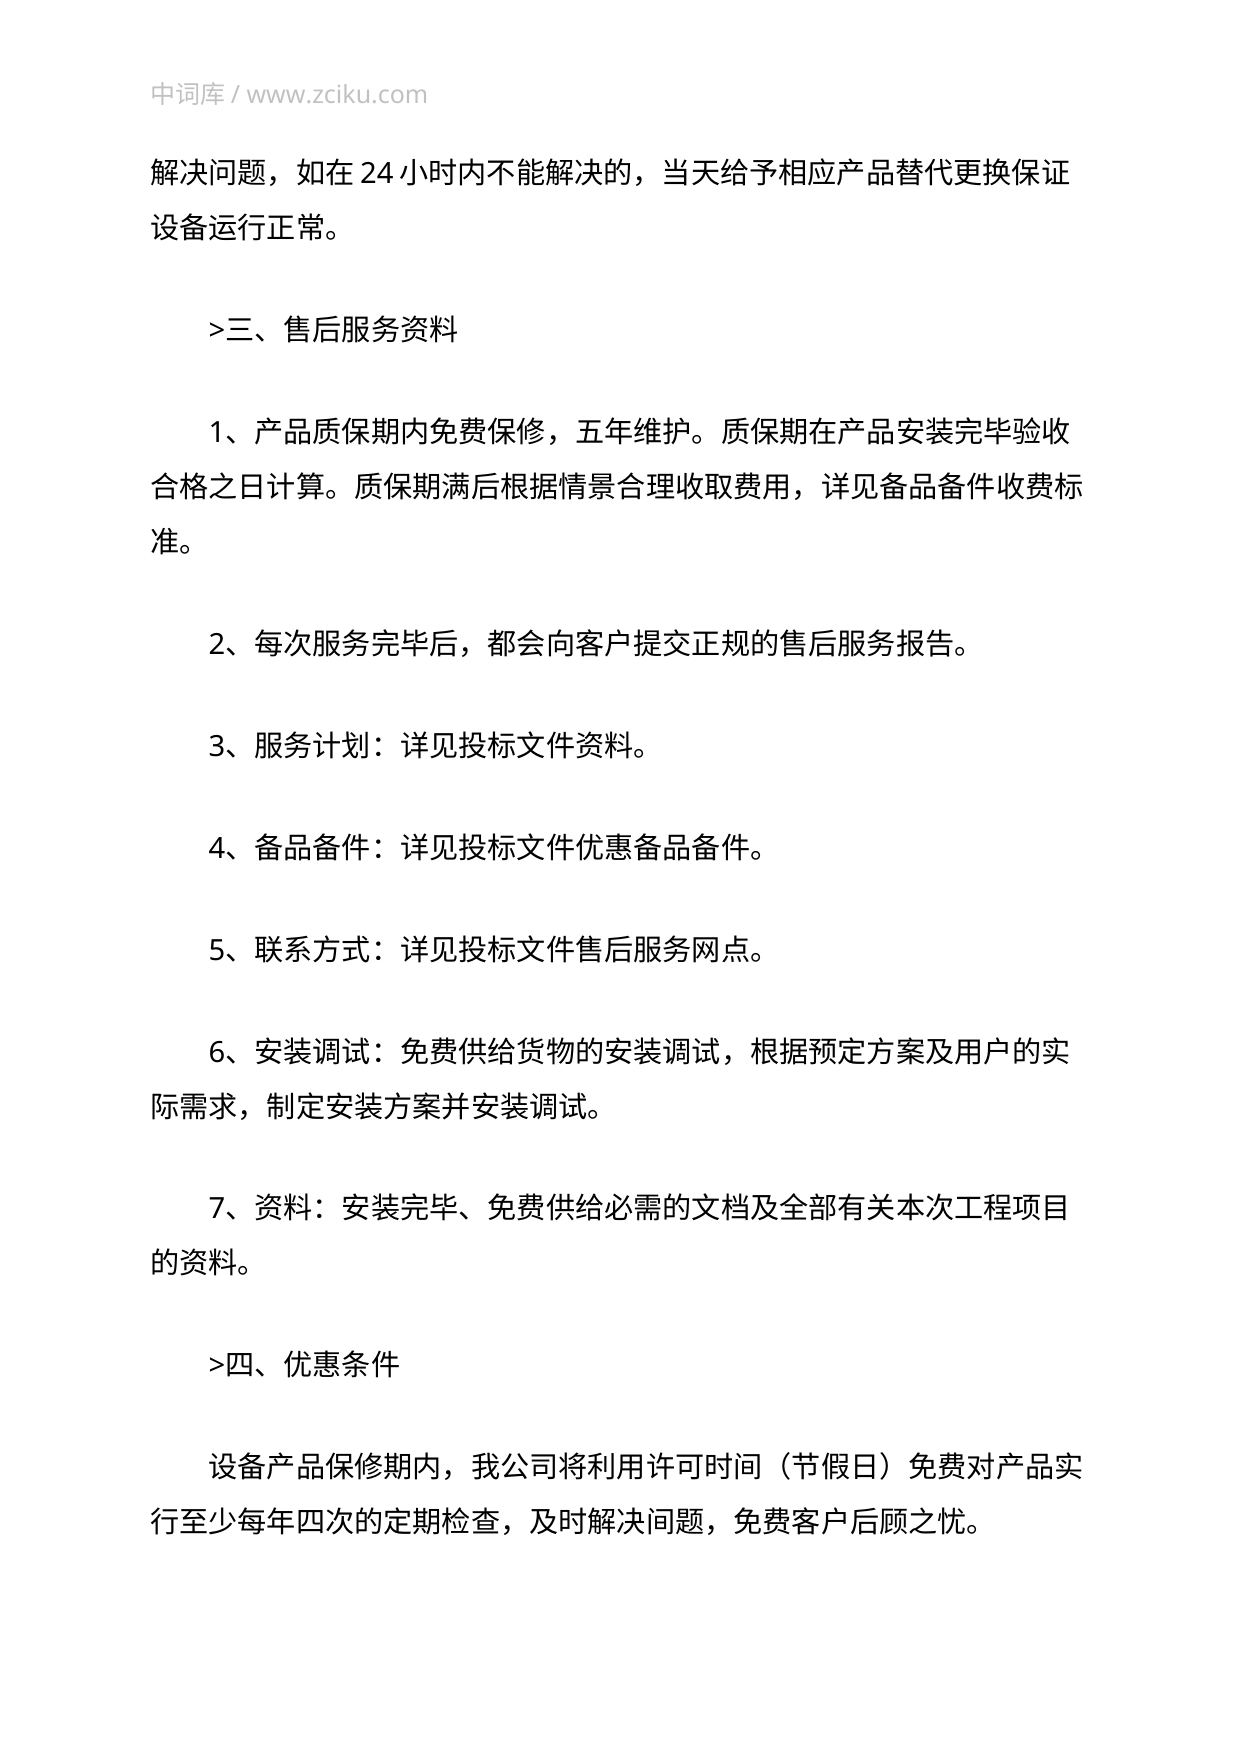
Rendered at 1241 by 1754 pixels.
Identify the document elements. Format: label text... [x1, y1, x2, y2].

text 7、资料：安装完毕、免费供给必需的文档及全部有关本次工程项目的资料。 [150, 1185, 1090, 1282]
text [150, 150, 1090, 247]
text 2、每次服务完毕后，都会向客户提交正规的售后服务报告。 [150, 620, 1090, 663]
text 1、产品质保期内免费保修，五年维护。质保期在产品安装完毕验收合格之日计算。质保期满后根据情景合理收取费用，详见备品备件收费标准。 [150, 409, 1090, 561]
text 4、备品备件：详见投标文件优惠备品备件。 [150, 824, 1090, 867]
text 6、安装调试：免费供给货物的安装调试，根据预定方案及用户的实际需求，制定安装方案并安装调试。 [150, 1028, 1090, 1126]
text 3、服务计划：详见投标文件资料。 [150, 722, 1090, 765]
text >四、优惠条件 [150, 1342, 1090, 1384]
text 设备产品保修期内，我公司将利用许可时间（节假日）免费对产品实行至少每年四次的定期检查，及时解决间题，免费客户后顾之忧。 [150, 1444, 1090, 1541]
text >三、售后服务资料 [150, 307, 1090, 349]
text 5、联系方式：详见投标文件售后服务网点。 [150, 926, 1090, 969]
